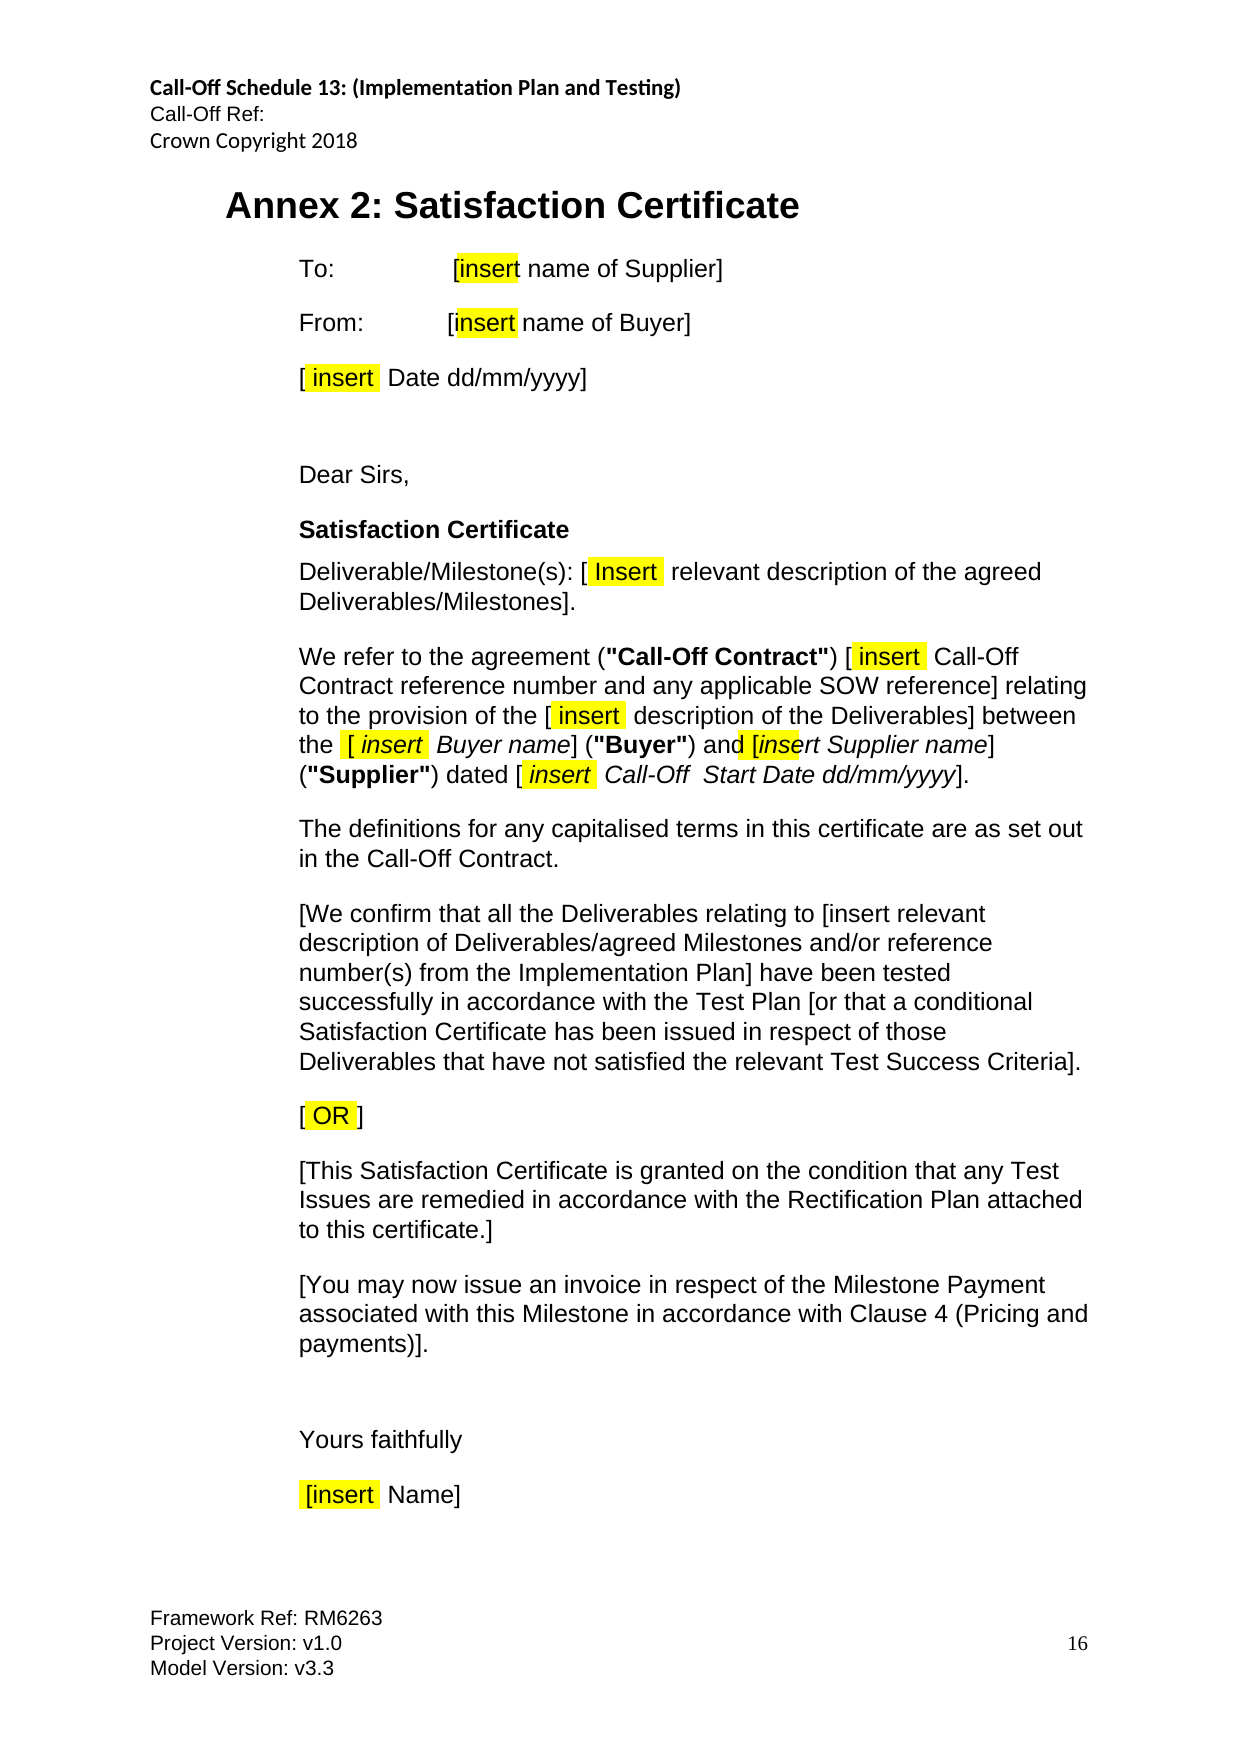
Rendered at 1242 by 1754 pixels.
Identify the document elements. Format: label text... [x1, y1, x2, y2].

text Satisfaction Certificate [298, 515, 1102, 544]
text Deliverable/Milestone(s): [ Insert relevant description of the agreed [298, 557, 588, 586]
text Deliverable/Milestone(s): [ Insert relevant description of the agreed [664, 557, 1102, 586]
text [You may now issue an invoice in respect of the Milestone Payment associated with this Milestone in accordance with Clause 4 (Pricing and payments)]. [298, 1269, 1093, 1357]
text [insert Name] [380, 1480, 1102, 1509]
text Annex 2: Satisfaction Certificate [225, 183, 1102, 227]
text [We confirm that all the Deliverables relating to [insert relevant description of Deliverables/agreed Milestones and/or reference number(s) from the Implementation Plan] have been tested successfully in accordance with the Test Plan [or that a conditional Satisfaction Certificate has been issued in respect of those Deliverables that have not satisfied the relevant Test Success Criteria]. [298, 899, 1083, 1075]
text To: [insert name of Supplier] From: [insert name of Buyer] [298, 253, 725, 337]
text Deliverables/Milestones]. [298, 587, 1102, 616]
text The definitions for any capitalised terms in this certificate are as set out in the Call-Off Contract. [298, 814, 1088, 873]
text [This Satisfaction Certificate is granted on the condition that any Test Issues are remedied in accordance with the Rectification Plan attached to this certificate.] [298, 1156, 1088, 1244]
text [ OR ] [357, 1101, 1102, 1130]
text Yours faithfully [298, 1426, 1102, 1454]
text [ insert Date dd/mm/yyyy] [298, 363, 1102, 392]
text Dear Sirs, [298, 460, 1102, 489]
text We refer to the agreement ("Call-Off Contract") [ insert Call-Off Contract reference number and any applicable SOW reference] relating to the provision of the [ insert description of the Deliverables] between the [ insert Buyer name] ("Buyer") and [insert Supplier name] ("Supplier") dated [ insert Call-Off Start Date dd/mm/yyyy]. [298, 642, 1092, 789]
